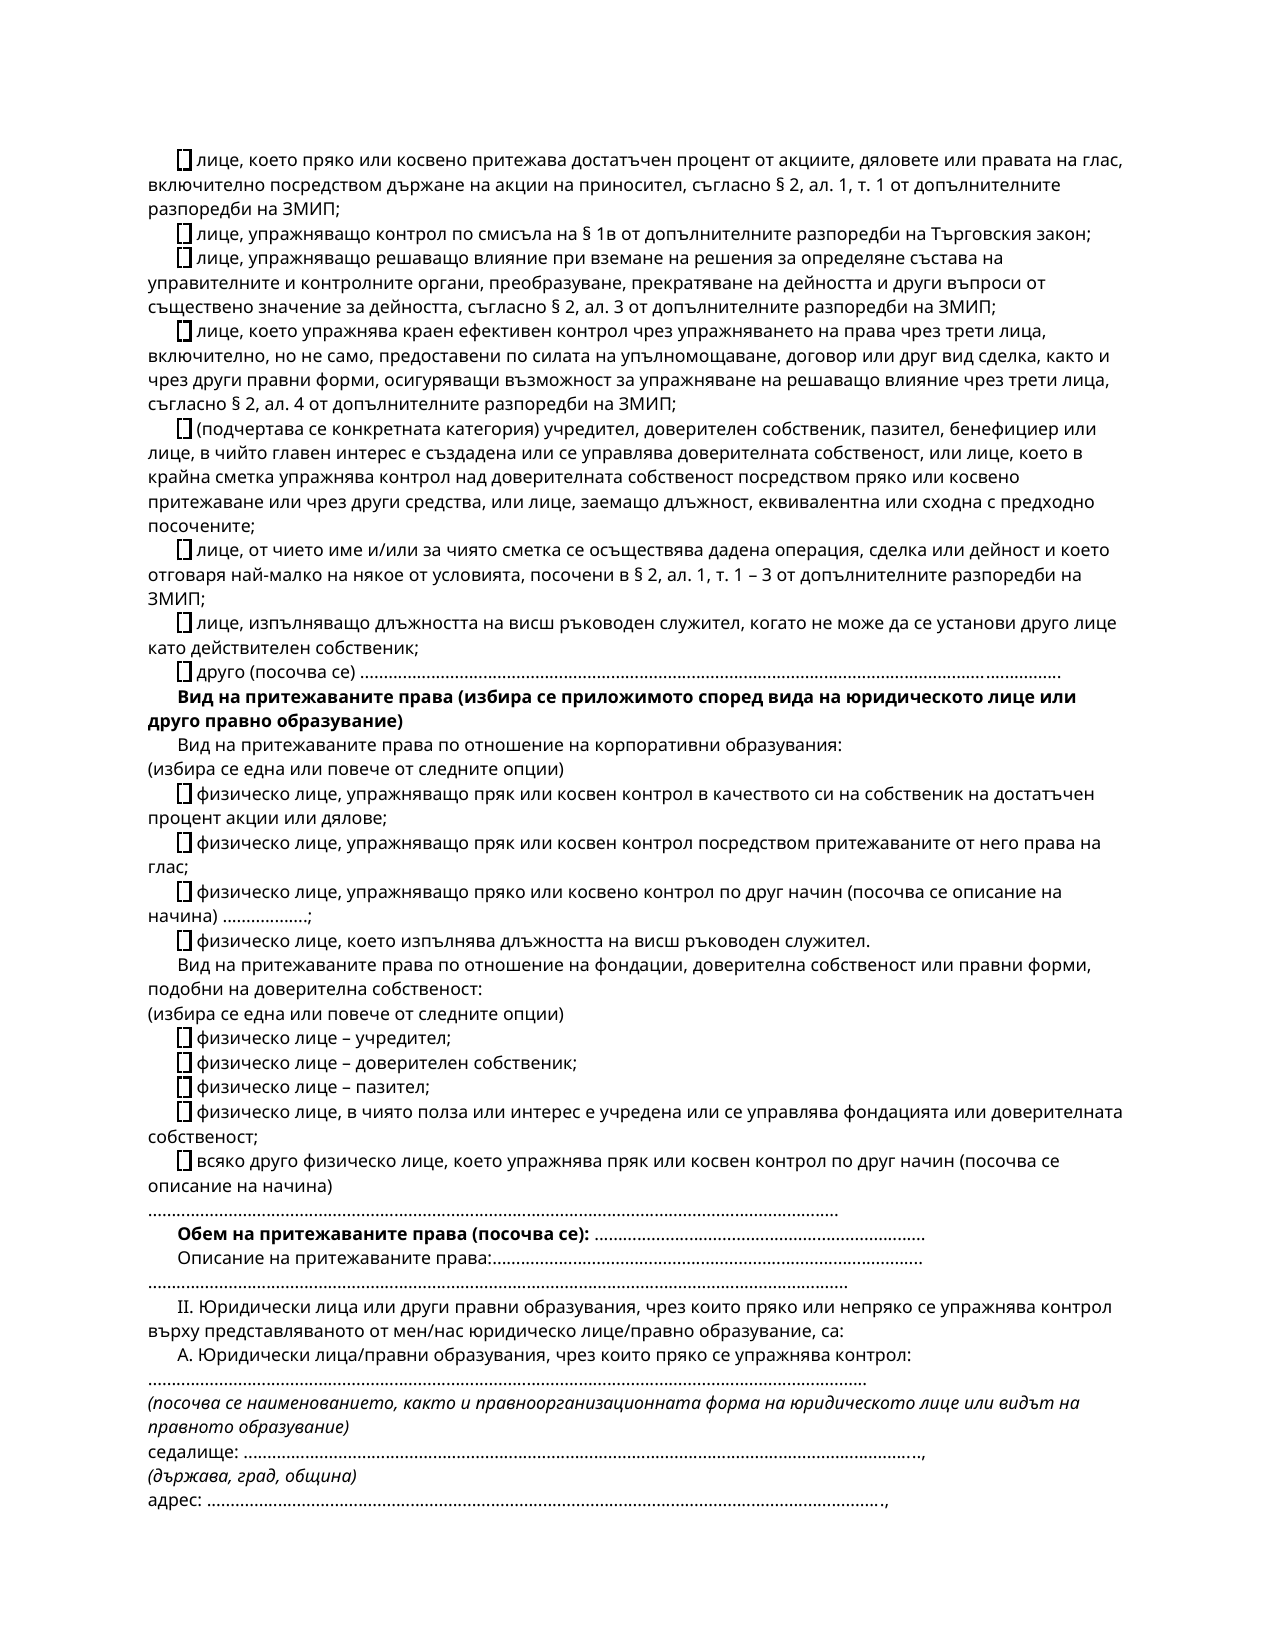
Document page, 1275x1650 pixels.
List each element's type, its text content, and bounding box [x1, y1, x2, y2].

text .................................................................................................................................................. [148, 1197, 1127, 1222]
text физическо лице – учредител; [148, 1025, 1127, 1050]
text седалище: ..............................................................................................................................................., [148, 1439, 1127, 1463]
text ........................................................................................................................................................ [148, 1367, 1127, 1391]
text (избира се една или повече от следните опции) [148, 1001, 1127, 1025]
text Вид на притежаваните права по отношение на корпоративни образувания: [148, 733, 1127, 757]
text физическо лице, което изпълнява длъжността на висш ръководен служител. [148, 928, 1127, 953]
text всяко друго физическо лице, което упражнява пряк или косвен контрол по друг начин (посочва се описание на начина) [148, 1148, 1127, 1197]
text физическо лице – пазител; [148, 1075, 1127, 1099]
text А. Юридически лица/правни образувания, чрез които пряко се упражнява контрол: [148, 1342, 1127, 1367]
text (избира се една или повече от следните опции) [148, 757, 1127, 781]
text Вид на притежаваните права (избира се приложимото според вида на юридическото лице или друго правно образувание) [148, 684, 1127, 733]
text ІІ. Юридически лица или други правни образувания, чрез които пряко или непряко се упражнява контрол върху представляваното от мен/нас юридическо лице/правно образувание, са: [148, 1294, 1127, 1342]
text Описание на притежаваните права:........................................................................................... [148, 1246, 1127, 1270]
text физическо лице, упражняващо пряк или косвен контрол посредством притежаваните от него права на глас; [148, 830, 1127, 879]
text .................................................................................................................................................... [148, 1270, 1127, 1294]
text физическо лице – доверителен собственик; [148, 1050, 1127, 1075]
text лице, което упражнява краен ефективен контрол чрез упражняването на права чрез трети лица, включително, но не само, предоставени по силата на упълномощаване, договор или друг вид сделка, както и чрез други правни форми, осигуряващи възможност за упражняване на решаващо влияние чрез трети лица, съгласно § 2, ал. 4 от допълнителните разпоредби на ЗМИП; [148, 319, 1127, 416]
text лице, от чието име и/или за чиято сметка се осъществява дадена операция, сделка или дейност и което отговаря най-малко на някое от условията, посочени в § 2, ал. 1, т. 1 – 3 от допълнителните разпоредби на ЗМИП; [148, 537, 1127, 611]
text физическо лице, в чиято полза или интерес е учредена или се управлява фондацията или доверителната собственост; [148, 1099, 1127, 1148]
text физическо лице, упражняващо пряко или косвено контрол по друг начин (посочва се описание на начина) ..................; [148, 879, 1127, 928]
text физическо лице, упражняващо пряк или косвен контрол в качеството си на собственик на достатъчен процент акции или дялове; [148, 781, 1127, 830]
text адрес: ..............................................................................................................................................., [148, 1487, 1078, 1512]
text лице, което пряко или косвено притежава достатъчен процент от акциите, дяловете или правата на глас, включително посредством държане на акции на приносител, съгласно § 2, ал. 1, т. 1 от допълнителните разпоредби на ЗМИП; [148, 148, 1127, 221]
text лице, изпълняващо длъжността на висш ръководен служител, когато не може да се установи друго лице като действителен собственик; [148, 611, 1127, 659]
text лице, упражняващо контрол по смисъла на § 1в от допълнителните разпоредби на Търговския закон; [148, 221, 1127, 246]
text (държава, град, община) [148, 1463, 1127, 1487]
text (посочва се наименованието, както и правноорганизационната форма на юридическото лице или видът на правното образувание) [148, 1391, 1127, 1439]
text Обем на притежаваните права (посочва се): ...................................................................... [148, 1222, 1127, 1246]
text друго (посочва се) .................................................................................................................................................... [148, 659, 1127, 684]
text Вид на притежаваните права по отношение на фондации, доверителна собственост или правни форми, подобни на доверителна собственост: [148, 953, 1127, 1001]
text (подчертава се конкретната категория) учредител, доверителен собственик, пазител, бенефициер или лице, в чийто главен интерес е създадена или се управлява доверителната собственост, или лице, което в крайна сметка упражнява контрол над доверителната собственост посредством пряко или косвено притежаване или чрез други средства, или лице, заемащо длъжност, еквивалентна или сходна с предходно посочените; [148, 416, 1127, 537]
text лице, упражняващо решаващо влияние при вземане на решения за определяне състава на управителните и контролните органи, преобразуване, прекратяване на дейността и други въпроси от съществено значение за дейността, съгласно § 2, ал. 3 от допълнителните разпоредби на ЗМИП; [148, 246, 1127, 319]
